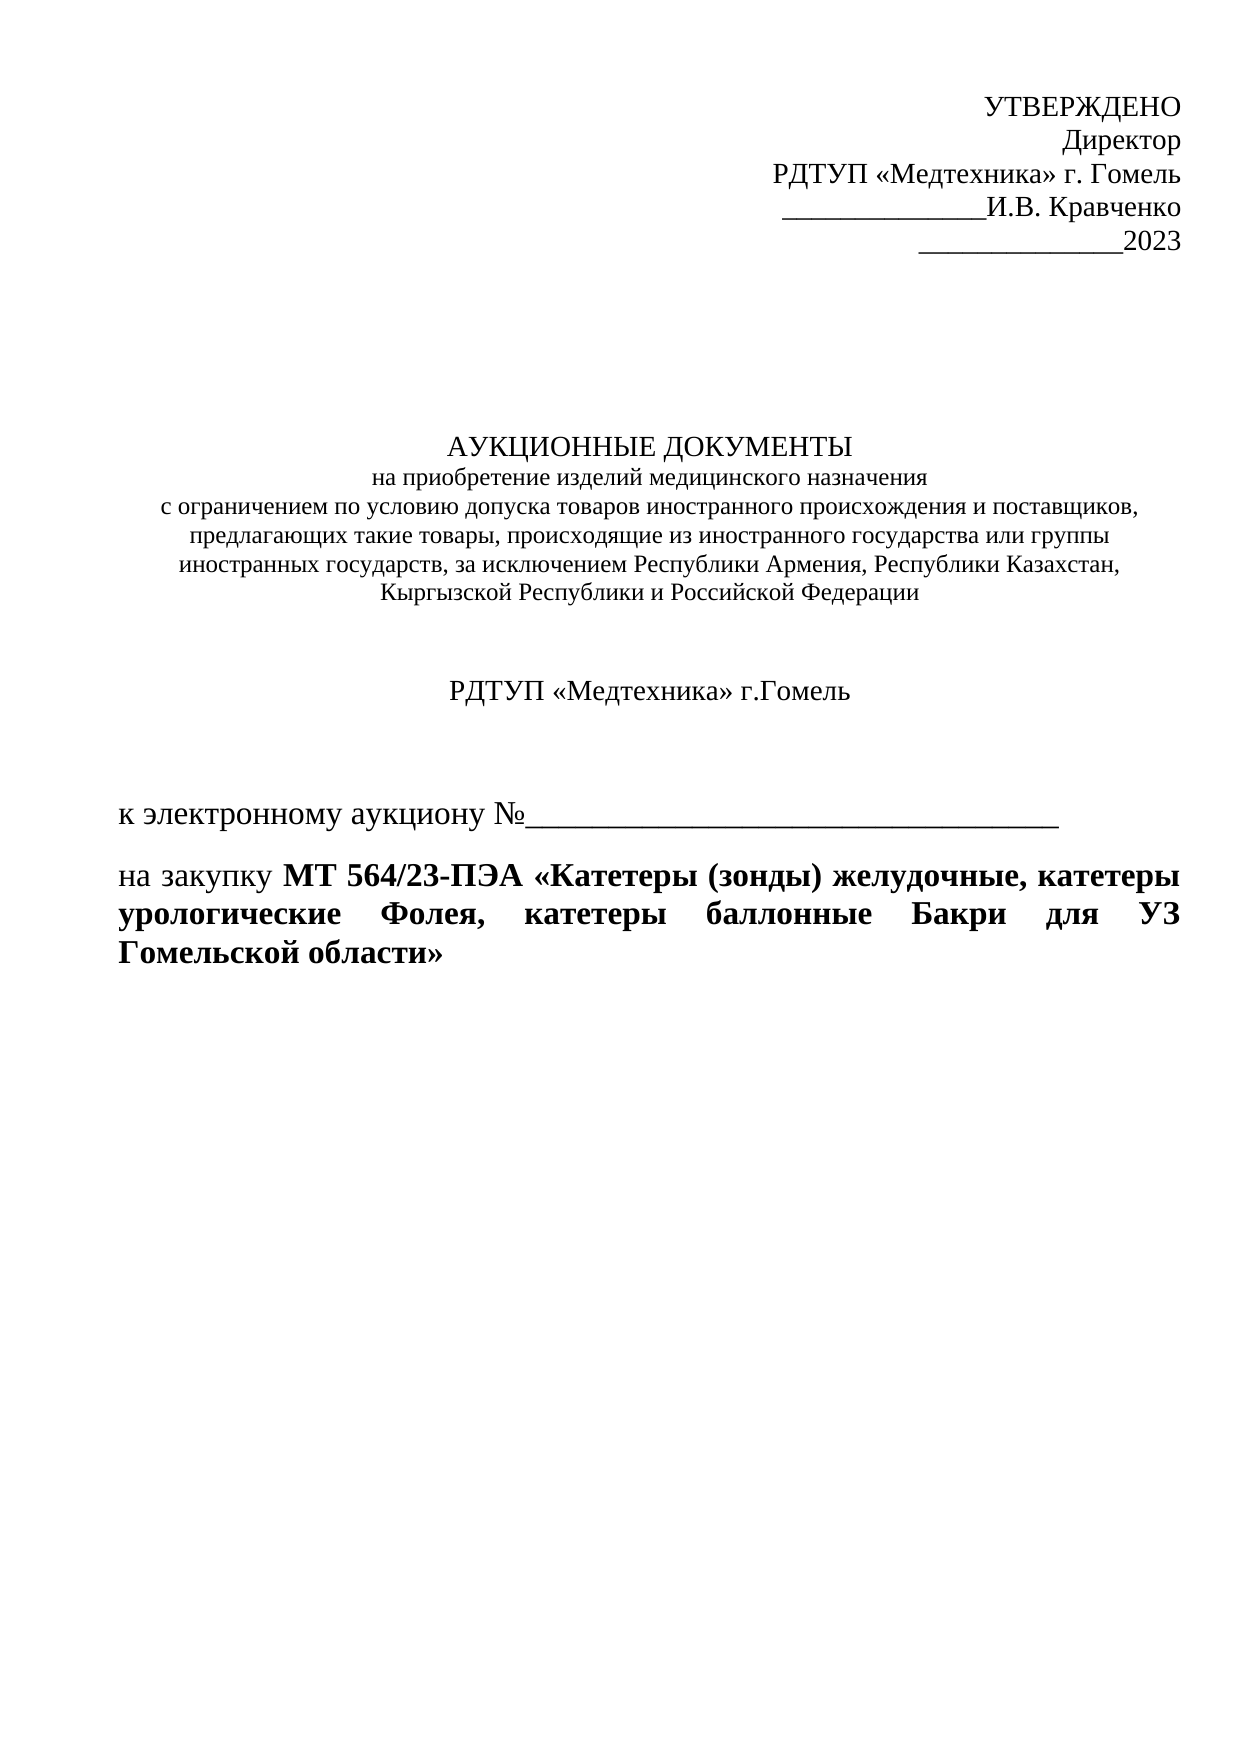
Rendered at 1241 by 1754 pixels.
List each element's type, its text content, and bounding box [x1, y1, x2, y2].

text ______________И.В. Кравченко [468, 189, 1181, 223]
text на приобретение изделий медицинского назначения [118, 462, 1181, 491]
text УТВЕРЖДЕНО [468, 89, 1181, 122]
text Директор [468, 122, 1181, 156]
text ______________2023 [468, 223, 1181, 256]
text к электронному аукциону №________________________________ [118, 793, 1181, 832]
text с ограничением по условию допуска товаров иностранного происхождения и поставщиков, предлагающих такие товары, происходящие из иностранного государства или группы иностранных государств, за исключением Республики Армения, Республики Казахстан, Кыргызской Республики и Российской Федерации [118, 491, 1181, 606]
text РДТУП «Медтехника» г.Гомель [118, 673, 1181, 707]
text АУКЦИОННЫЕ ДОКУМЕНТЫ [118, 429, 1181, 462]
text на закупку МТ 564/23-ПЭА «Катетеры (зонды) желудочные, катетеры урологические Фолея, катетеры баллонные Бакри для УЗ Гомельской области» [118, 855, 1181, 970]
text РДТУП «Медтехника» г. Гомель [468, 156, 1181, 189]
